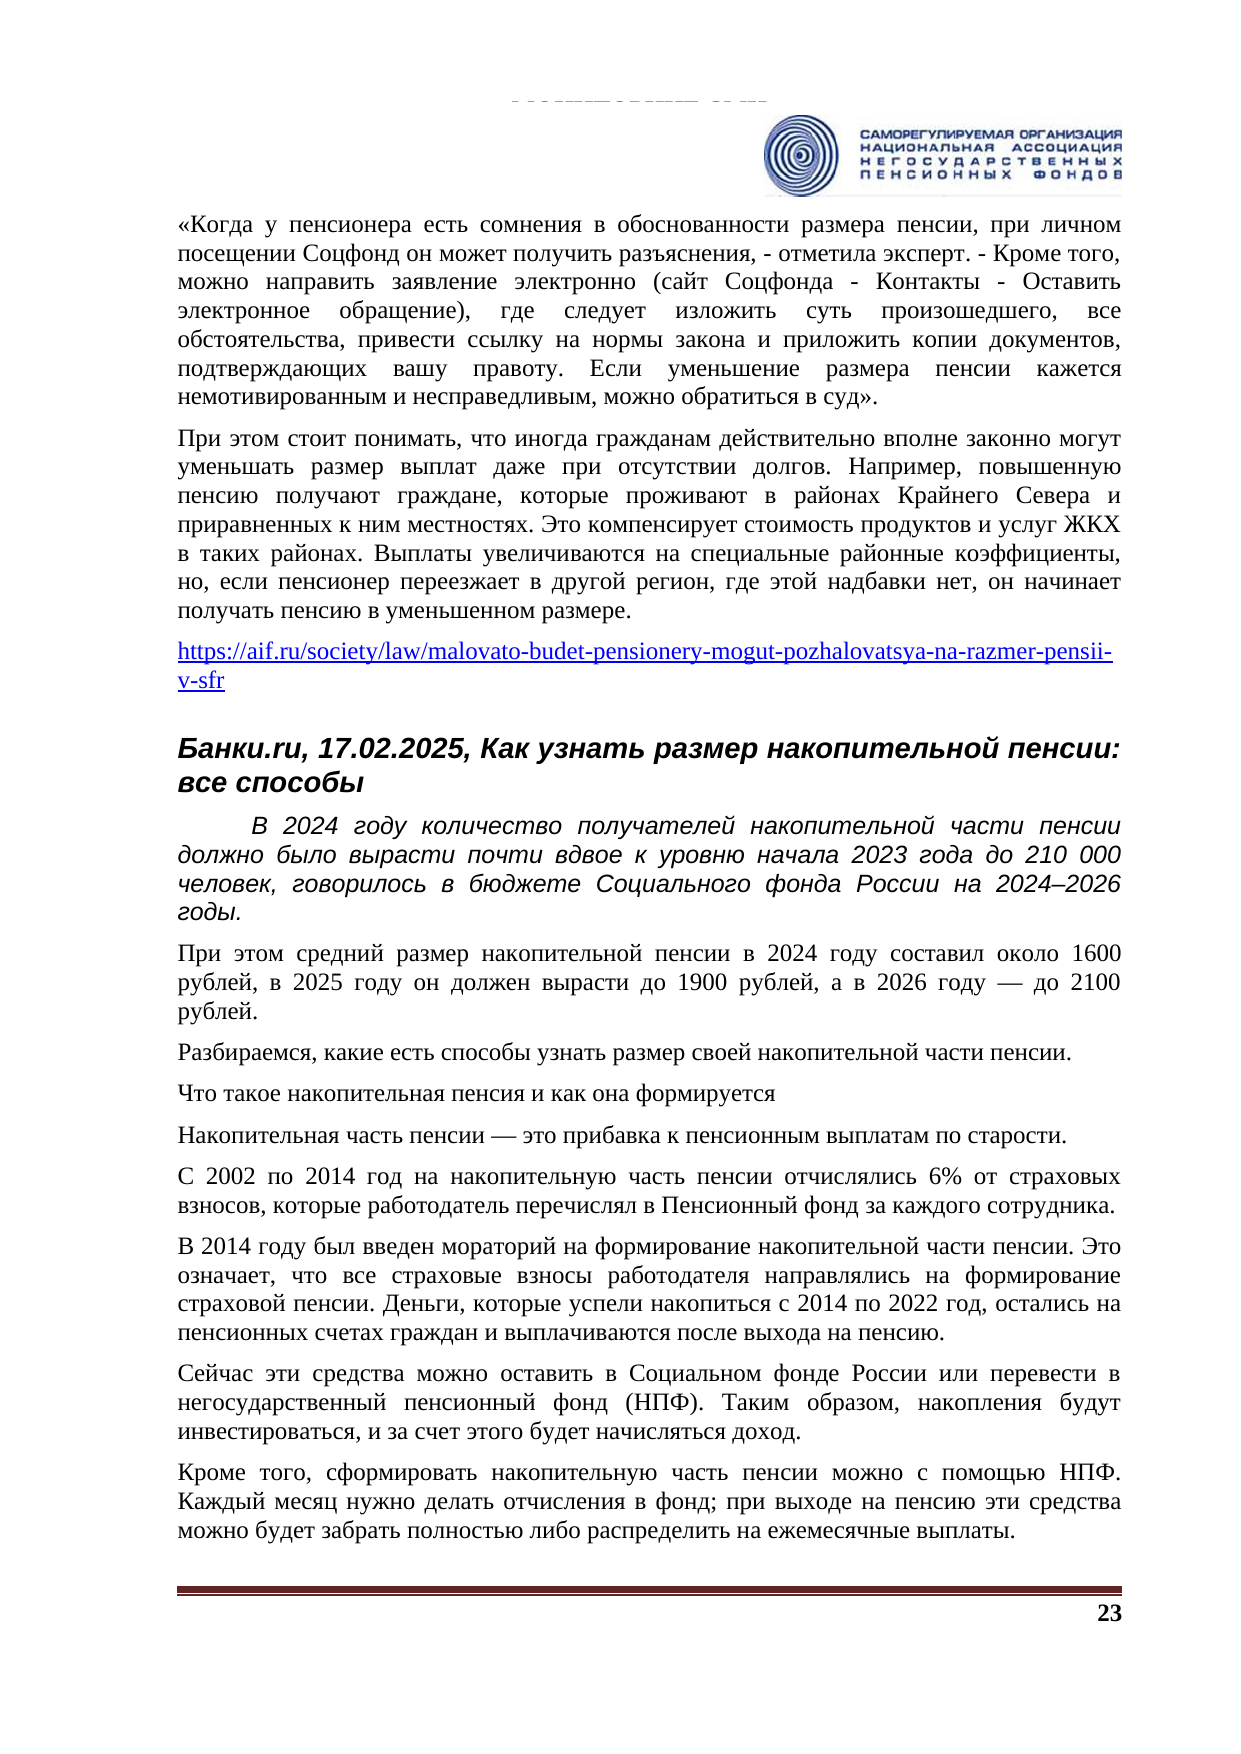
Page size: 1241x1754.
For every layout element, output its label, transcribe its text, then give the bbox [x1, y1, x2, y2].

text В 2014 году был введен мораторий на формирование накопительной части пенсии. Это означает, что все страховые взносы работодателя направлялись на формирование страховой пенсии. Деньги, которые успели накопиться с 2014 по 2022 год, остались на пенсионных счетах граждан и выплачиваются после выхода на пенсию. [177, 1231, 1122, 1346]
text Что такое накопительная пенсия и как она формируется [177, 1078, 1122, 1107]
text https://aif.ru/society/law/malovato-budet-pensionery-mogut-pozhalovatsya-na-razmer-pensii-v-sfr [177, 636, 1122, 694]
text «Когда у пенсионера есть сомнения в обоснованности размера пенсии, при личном посещении Соцфонд он может получить разъяснения, - отметила эксперт. - Кроме того, можно направить заявление электронно (сайт Соцфонда - Контакты - Оставить электронное обращение), где следует изложить суть произошедшего, все обстоятельства, привести ссылку на нормы закона и приложить копии документов, подтверждающих вашу правоту. Если уменьшение размера пенсии кажется немотивированным и несправедливым, можно обратиться в суд». [177, 209, 1122, 410]
text Сейчас эти средства можно оставить в Социальном фонде России или перевести в негосударственный пенсионный фонд (НПФ). Таким образом, накопления будут инвестироваться, и за счет этого будет начисляться доход. [177, 1358, 1122, 1445]
text С 2002 по 2014 год на накопительную часть пенсии отчислялись 6% от страховых взносов, которые работодатель перечислял в Пенсионный фонд за каждого сотрудника. [177, 1161, 1122, 1218]
picture [764, 115, 1122, 197]
subtitle В 2024 году количество получателей накопительной части пенсии должно было вырасти почти вдвое к уровню начала 2023 года до 210 000 человек, говорилось в бюджете Социального фонда России на 2024–2026 годы. [177, 811, 1122, 926]
text Разбираемся, какие есть способы узнать размер своей накопительной части пенсии. [177, 1037, 1122, 1066]
subtitle Банки.ru, 17.02.2025, Как узнать размер накопительной пенсии: все способы [177, 731, 1122, 798]
text При этом средний размер накопительной пенсии в 2024 году составил около 1600 рублей, в 2025 году он должен вырасти до 1900 рублей, а в 2026 году — до 2100 рублей. [177, 938, 1122, 1025]
text При этом стоит понимать, что иногда гражданам действительно вполне законно могут уменьшать размер выплат даже при отсутствии долгов. Например, повышенную пенсию получают граждане, которые проживают в районах Крайнего Севера и приравненных к ним местностях. Это компенсирует стоимость продуктов и услуг ЖКХ в таких районах. Выплаты увеличиваются на специальные районные коэффициенты, но, если пенсионер переезжает в другой регион, где этой надбавки нет, он начинает получать пенсию в уменьшенном размере. [177, 423, 1122, 624]
text Накопительная часть пенсии — это прибавка к пенсионным выплатам по старости. [177, 1120, 1122, 1148]
text Кроме того, сформировать накопительную часть пенсии можно с помощью НПФ. Каждый месяц нужно делать отчисления в фонд; при выходе на пенсию эти средства можно будет забрать полностью либо распределить на ежемесячные выплаты. [177, 1457, 1122, 1543]
